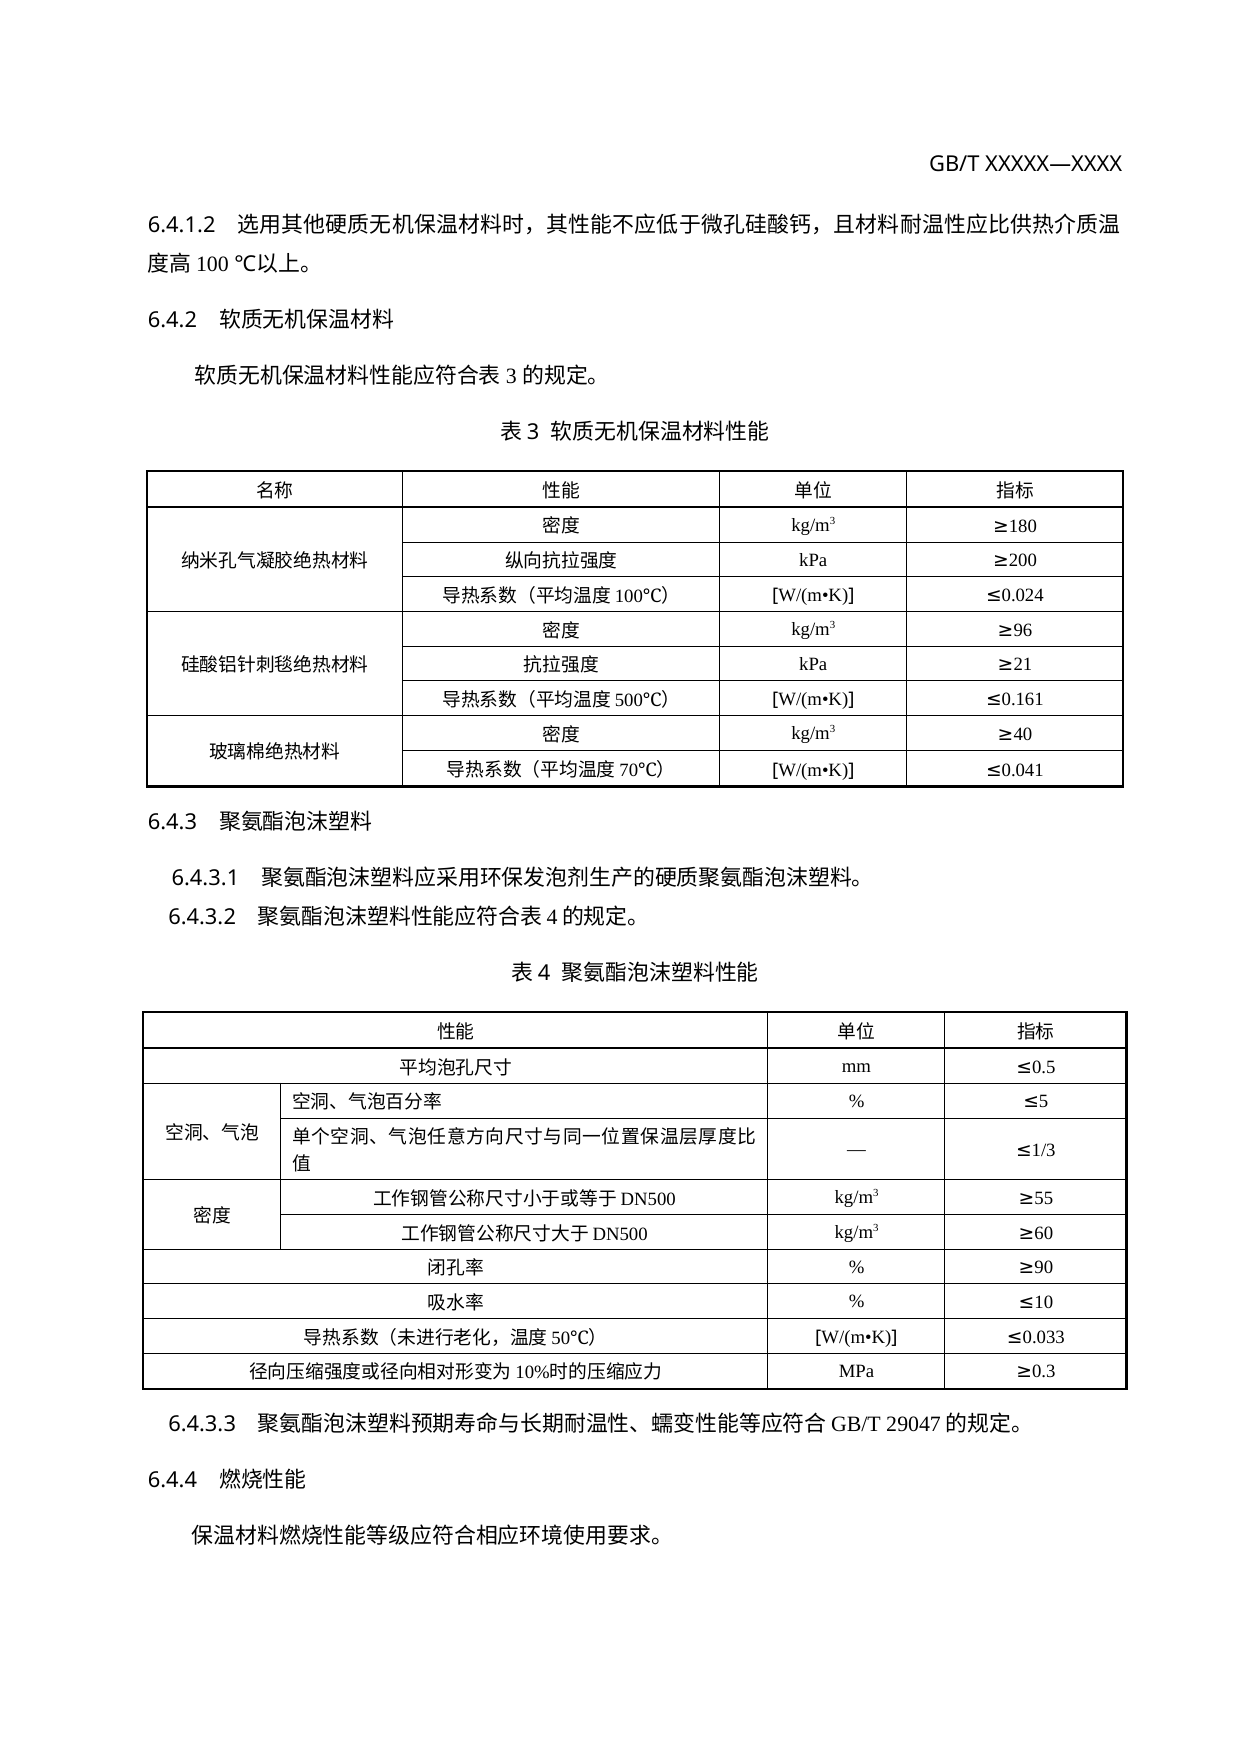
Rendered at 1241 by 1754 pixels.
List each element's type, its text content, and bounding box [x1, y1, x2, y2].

table_cell ≥40 [907, 716, 1122, 750]
table_header 名称 [148, 472, 402, 506]
table_cell ≤0.024 [907, 577, 1122, 611]
table_header 指标 [907, 472, 1122, 506]
text 聚氨酯泡沫塑料 [148, 804, 1122, 836]
table_cell kPa [720, 647, 906, 680]
table_cell 工作钢管公称尺寸小于或等于DN500 [281, 1180, 767, 1214]
table_cell kg/m3 [720, 508, 906, 542]
table_cell 玻璃棉绝热材料 [148, 716, 402, 785]
table_cell 导热系数（平均温度100℃） [403, 577, 719, 611]
table_cell [W/(m•K)] [720, 681, 906, 715]
table_cell 闭孔率 [144, 1250, 767, 1283]
table_cell ≥60 [945, 1215, 1125, 1249]
table_cell [W/(m•K)] [720, 577, 906, 611]
table_cell ≥90 [945, 1250, 1125, 1283]
table_cell 径向压缩强度或径向相对形变为10%时的压缩应力 [144, 1354, 767, 1387]
table_cell kPa [720, 543, 906, 576]
table_cell % [768, 1284, 944, 1318]
table_cell 纳米孔气凝胶绝热材料 [148, 508, 402, 611]
table_cell 抗拉强度 [403, 647, 719, 680]
table_cell ≤1/3 [945, 1119, 1125, 1179]
table_cell ≤0.033 [945, 1319, 1125, 1353]
table_cell mm [768, 1049, 944, 1083]
text 选用其他硬质无机保温材料时，其性能不应低于微孔硅酸钙，且材料耐温性应比供热介质温度高100 ℃以上。 [148, 207, 1122, 278]
table_cell 硅酸铝针刺毯绝热材料 [148, 612, 402, 715]
table_cell ≤0.5 [945, 1049, 1125, 1083]
table_cell ≥180 [907, 508, 1122, 542]
text 聚氨酯泡沫塑料性能应符合表4的规定。 [147, 899, 1122, 931]
table_cell ≥96 [907, 612, 1122, 646]
table_cell 吸水率 [144, 1284, 767, 1318]
table_cell ≤0.161 [907, 681, 1122, 715]
table_cell 密度 [403, 508, 719, 542]
list 保温材料燃烧性能等级应符合相应环境使用要求。 [148, 1518, 1122, 1549]
text 聚氨酯泡沫塑料应采用环保发泡剂生产的硬质聚氨酯泡沫塑料。 [151, 860, 1122, 891]
table_header 性能 [403, 472, 719, 506]
list 软质无机保温材料性能应符合表 3 的规定。 [151, 358, 1122, 390]
table_cell ≥55 [945, 1180, 1125, 1214]
table_cell — [768, 1119, 944, 1179]
table_cell 导热系数（平均温度500℃） [403, 681, 719, 715]
table_header 单位 [768, 1013, 944, 1047]
table_cell 平均泡孔尺寸 [144, 1049, 767, 1083]
table_cell ≥21 [907, 647, 1122, 680]
table_cell kg/m3 [720, 612, 906, 646]
text 燃烧性能 [148, 1462, 1122, 1493]
table_cell ≤0.041 [907, 751, 1122, 785]
table_cell 纵向抗拉强度 [403, 543, 719, 576]
table_cell MPa [768, 1354, 944, 1387]
table_cell 工作钢管公称尺寸大于DN500 [281, 1215, 767, 1249]
table_cell 空洞、气泡百分率 [281, 1084, 767, 1117]
table_cell 密度 [144, 1180, 280, 1249]
table_cell 空洞、气泡 [144, 1084, 280, 1179]
table_header 单位 [720, 472, 906, 506]
table_cell kg/m3 [720, 716, 906, 750]
table_cell kg/m3 [768, 1215, 944, 1249]
table_cell ≤5 [945, 1084, 1125, 1117]
table_cell 单个空洞、气泡任意方向尺寸与同一位置保温层厚度比值 [281, 1119, 767, 1179]
table_cell [W/(m•K)] [768, 1319, 944, 1353]
table_cell kg/m3 [768, 1180, 944, 1214]
text 聚氨酯泡沫塑料预期寿命与长期耐温性、蠕变性能等应符合GB/T 29047的规定。 [147, 1406, 1122, 1437]
table_cell 密度 [403, 612, 719, 646]
list 表3 软质无机保温材料性能 [148, 414, 1122, 446]
table_cell ≥200 [907, 543, 1122, 576]
table_cell ≤10 [945, 1284, 1125, 1318]
table_cell % [768, 1084, 944, 1117]
table_cell 导热系数（未进行老化，温度50℃） [144, 1319, 767, 1353]
table_header 指标 [945, 1013, 1125, 1047]
table_cell ≥0.3 [945, 1354, 1125, 1387]
list 表4 聚氨酯泡沫塑料性能 [148, 955, 1122, 987]
table_header 性能 [144, 1013, 767, 1047]
text 软质无机保温材料 [148, 302, 1122, 334]
table_cell 导热系数（平均温度70℃） [403, 751, 719, 785]
table_cell [W/(m•K)] [720, 751, 906, 785]
table_cell % [768, 1250, 944, 1283]
table_cell 密度 [403, 716, 719, 750]
